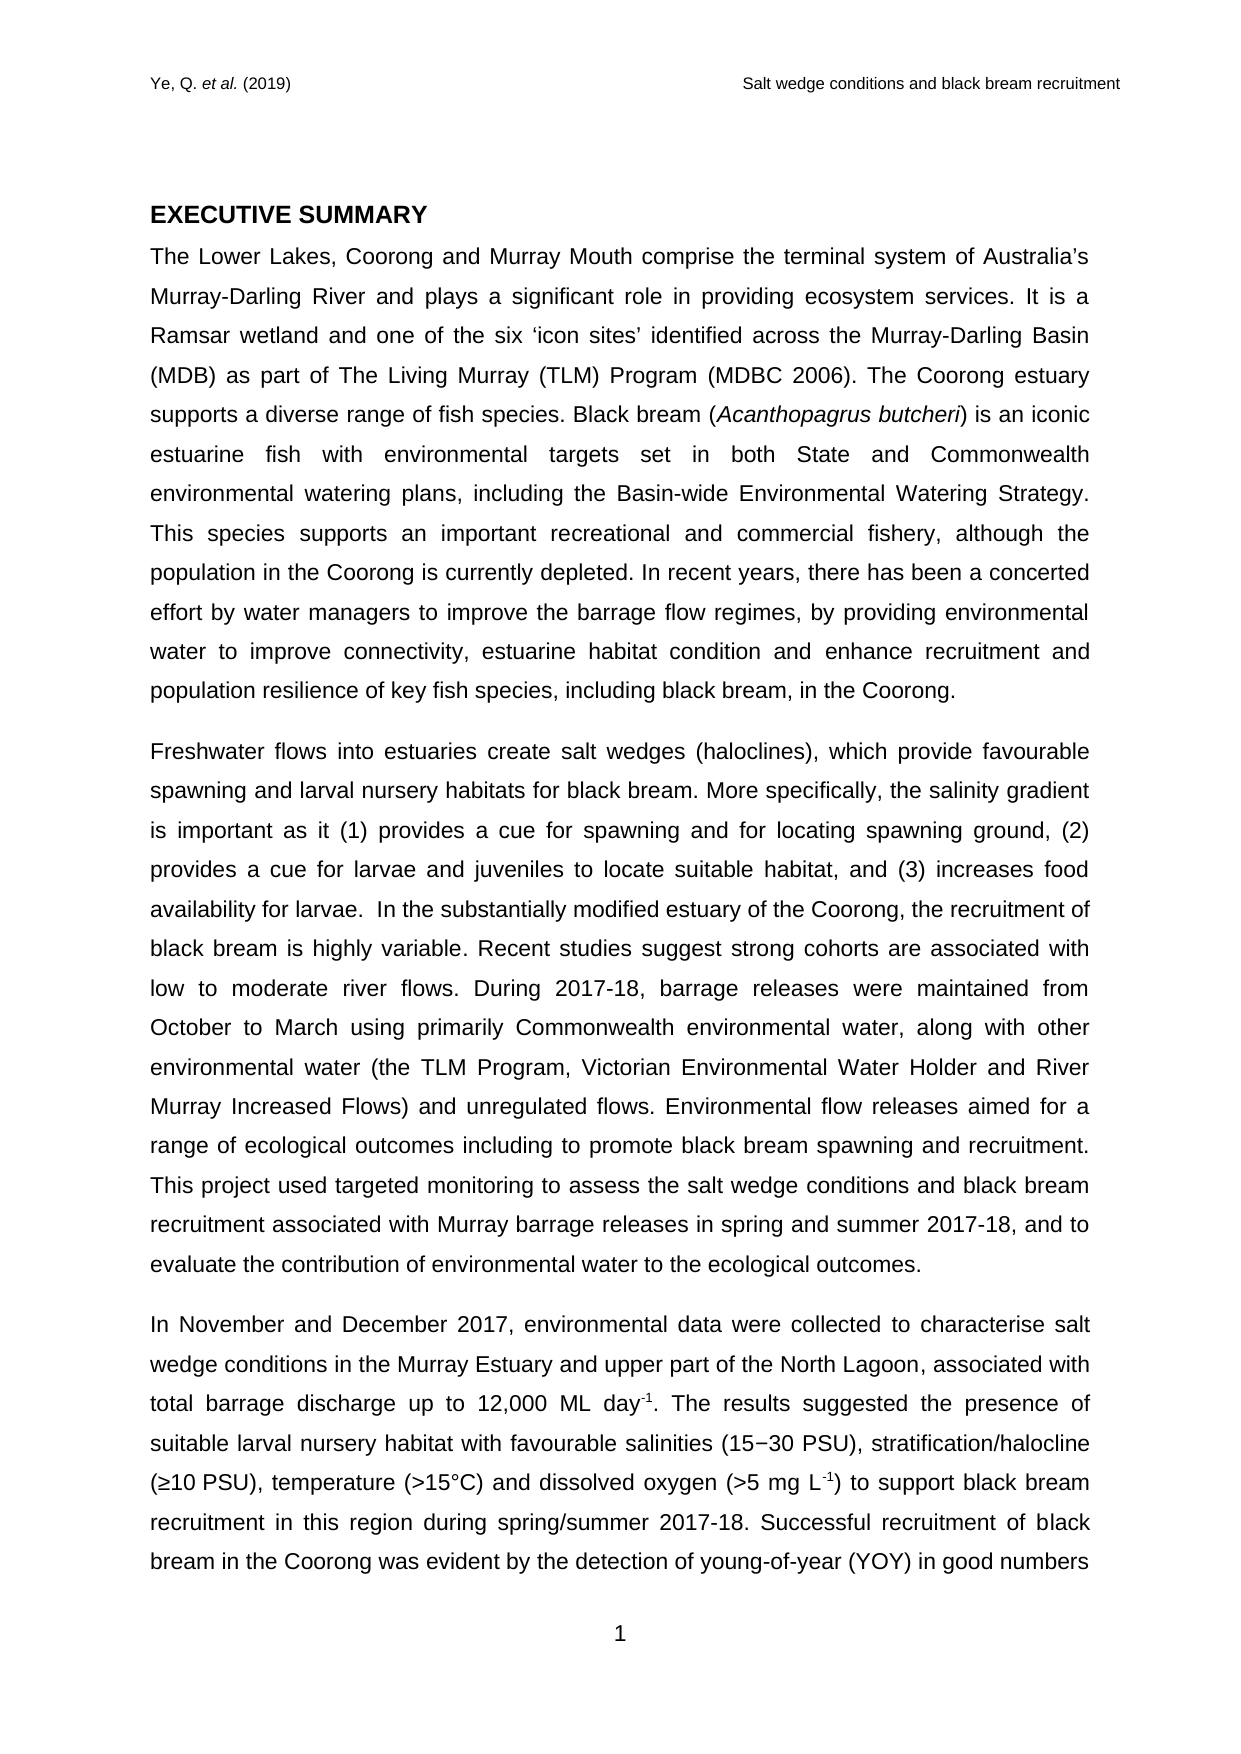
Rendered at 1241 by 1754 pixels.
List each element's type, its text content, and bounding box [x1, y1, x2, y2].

text The Lower Lakes, Coorong and Murray Mouth comprise the terminal system of Australia’s Murray-Darling River and plays a significant role in providing ecosystem services. It is a Ramsar wetland and one of the six ‘icon sites’ identified across the Murray-Darling Basin (MDB) as part of The Living Murray (TLM) Program (MDBC 2006). The Coorong estuary supports a diverse range of fish species. Black bream (Acanthopagrus butcheri) is an iconic estuarine fish with environmental targets set in both State and Commonwealth environmental watering plans, including the Basin-wide Environmental Watering Strategy. This species supports an important recreational and commercial fishery, although the population in the Coorong is currently depleted. In recent years, there has been a concerted effort by water managers to improve the barrage flow regimes, by providing environmental water to improve connectivity, estuarine habitat condition and enhance recruitment and population resilience of key fish species, including black bream, in the Coorong. [150, 243, 1090, 704]
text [150, 1311, 1090, 1574]
subtitle Executive Summary [150, 200, 1090, 229]
text Freshwater flows into estuaries create salt wedges (haloclines), which provide favourable spawning and larval nursery habitats for black bream. More specifically, the salinity gradient is important as it (1) provides a cue for spawning and for locating spawning ground, (2) provides a cue for larvae and juveniles to locate suitable habitat, and (3) increases food availability for larvae. In the substantially modified estuary of the Coorong, the recruitment of black bream is highly variable. Recent studies suggest strong cohorts are associated with low to moderate river flows. During 2017-18, barrage releases were maintained from October to March using primarily Commonwealth environmental water, along with other environmental water (the TLM Program, Victorian Environmental Water Holder and River Murray Increased Flows) and unregulated flows. Environmental flow releases aimed for a range of ecological outcomes including to promote black bream spawning and recruitment. This project used targeted monitoring to assess the salt wedge conditions and black bream recruitment associated with Murray barrage releases in spring and summer 2017-18, and to evaluate the contribution of environmental water to the ecological outcomes. [150, 738, 1090, 1277]
